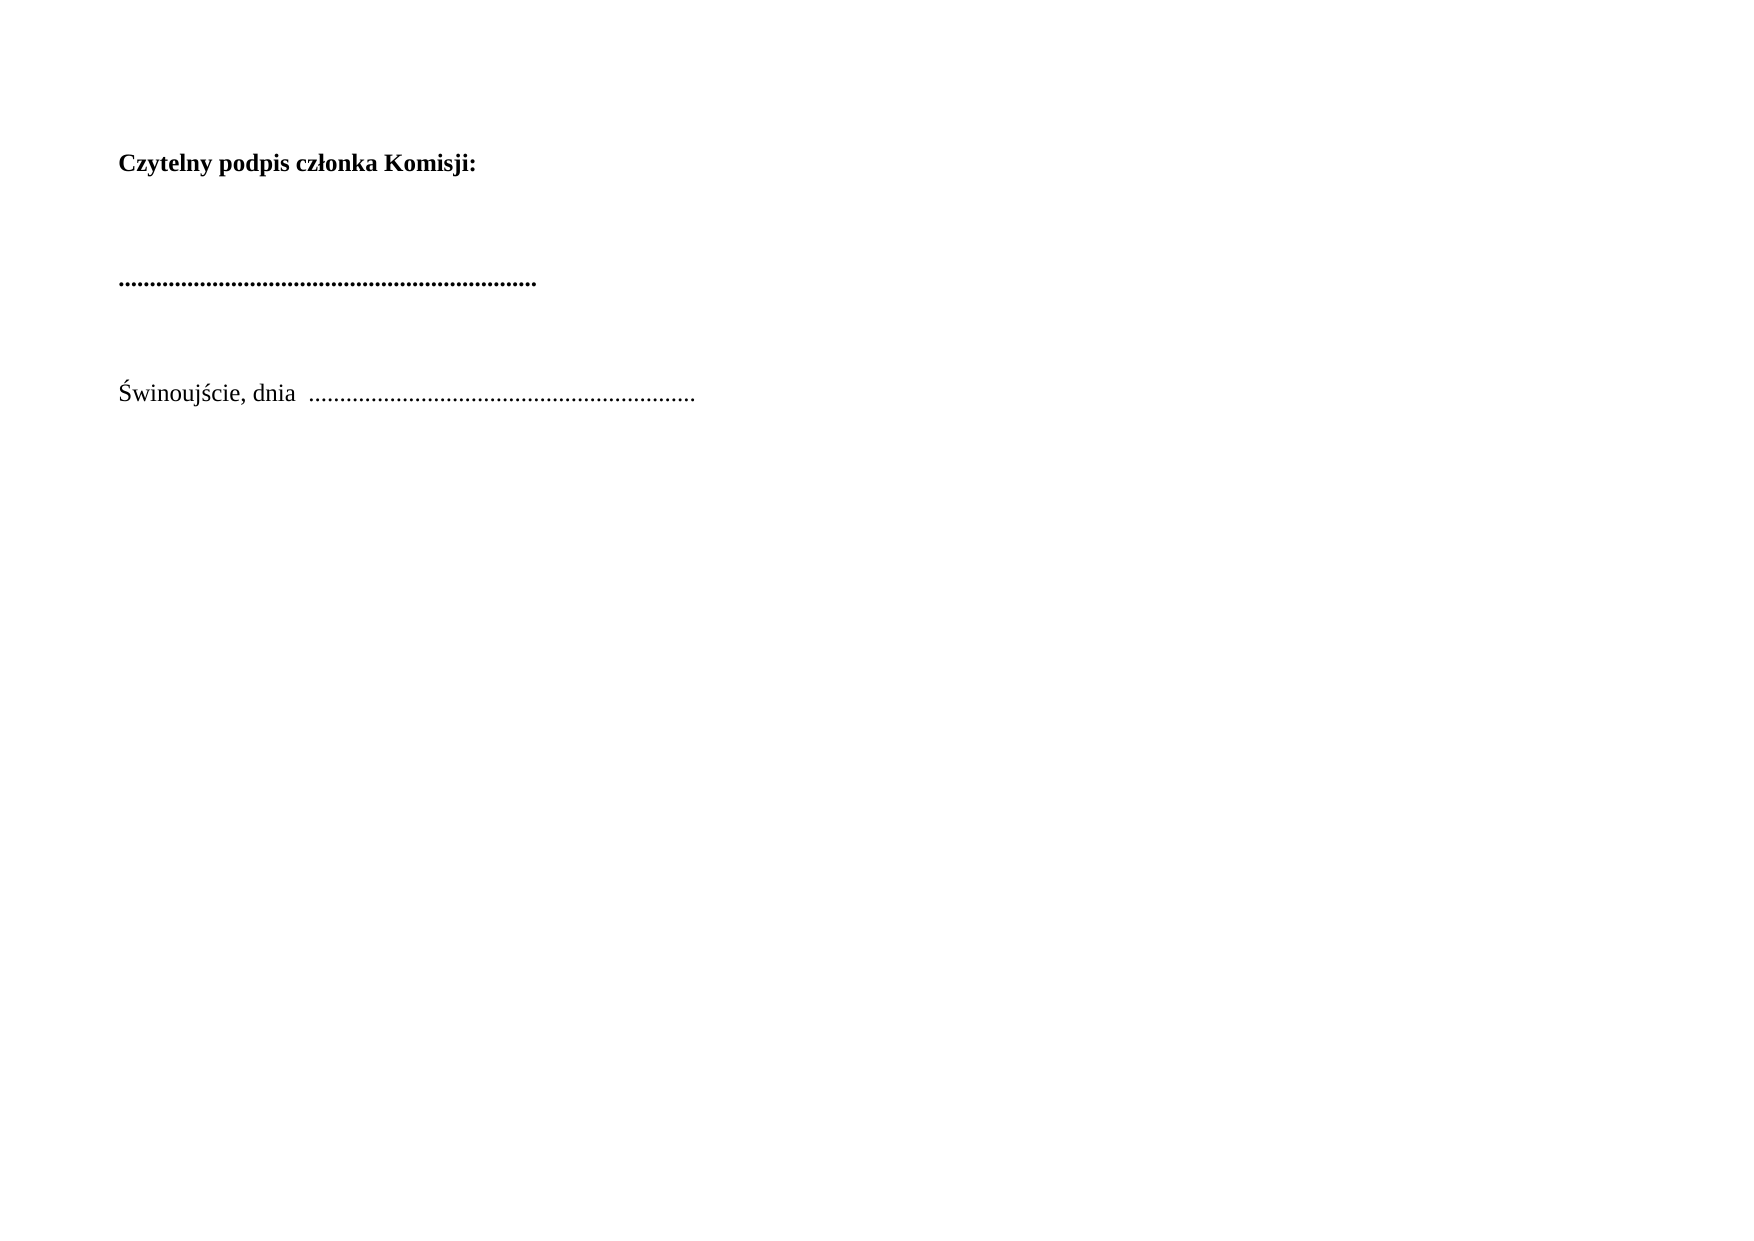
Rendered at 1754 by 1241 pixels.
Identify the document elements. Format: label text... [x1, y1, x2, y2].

text Świnoujście, dnia .............................................................. [118, 378, 1636, 406]
text Czytelny podpis członka Komisji: [118, 148, 1636, 176]
text ................................................................... [118, 263, 1636, 291]
